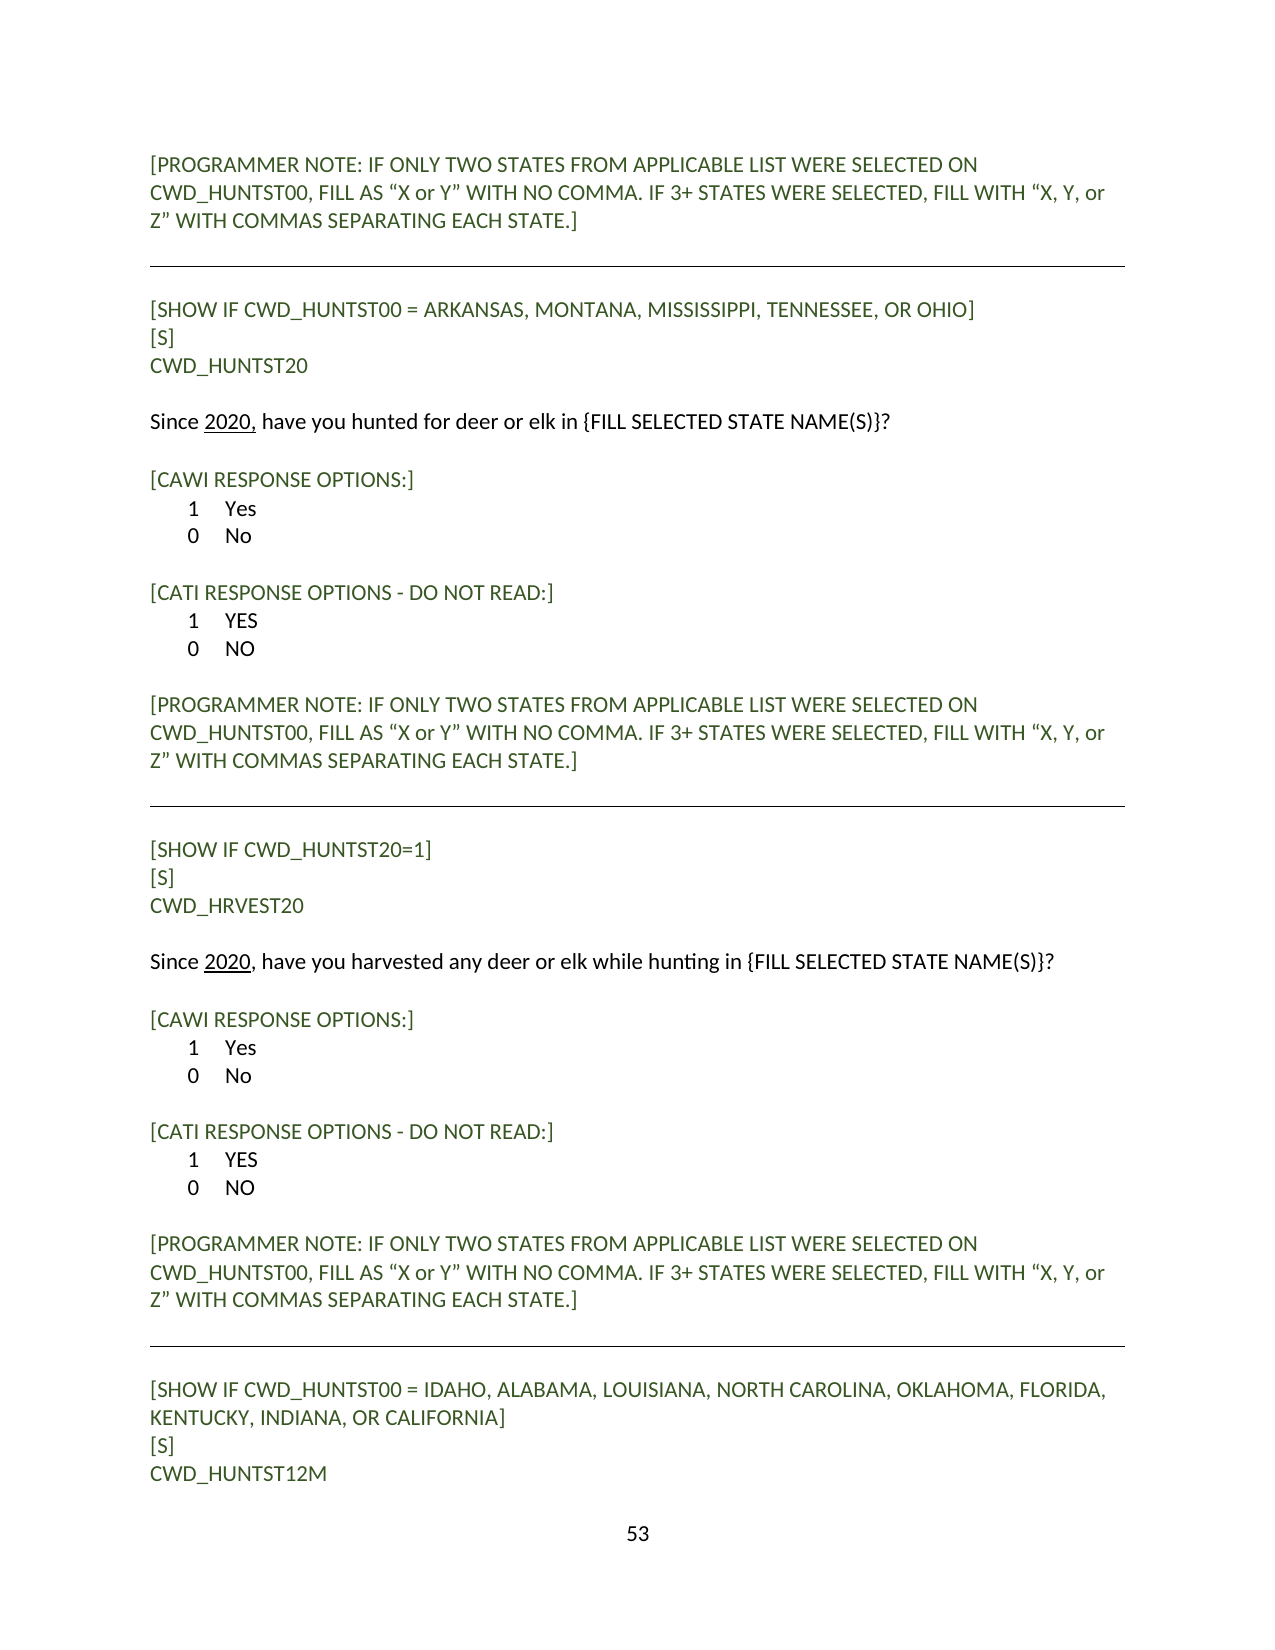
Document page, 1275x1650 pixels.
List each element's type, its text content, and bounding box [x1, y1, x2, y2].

text CWD_HRVEST20 [150, 891, 1125, 919]
text [CAWI RESPONSE OPTIONS:] [150, 466, 1125, 494]
text CWD_HUNTST12M [150, 1459, 1125, 1487]
text 0 No [187, 522, 1125, 550]
list NO [187, 1173, 1125, 1202]
text [SHOW IF CWD_HUNTST00 = ARKANSAS, MONTANA, MISSISSIPPI, TENNESSEE, OR OHIO] [150, 295, 1125, 323]
text 0 No [187, 1061, 1125, 1089]
text 0 NO [187, 634, 1125, 662]
text Since 2020, have you harvested any deer or elk while hunting in {FILL SELECTED STATE NAME(S)}? [150, 947, 1125, 975]
text [CATI RESPONSE OPTIONS - DO NOT READ:] [150, 1117, 1125, 1146]
text 1 Yes [187, 494, 1125, 522]
text 1 Yes [187, 1033, 1125, 1061]
text [CATI RESPONSE OPTIONS - DO NOT READ:] [150, 578, 1125, 606]
text 1 YES [187, 1146, 1125, 1173]
text CWD_HUNTST20 [150, 351, 1125, 379]
text Since 2020, have you hunted for deer or elk in {FILL SELECTED STATE NAME(S)}? [150, 407, 1125, 435]
text [CAWI RESPONSE OPTIONS:] [150, 1005, 1125, 1033]
text [S] [150, 863, 1125, 891]
text [S] [150, 323, 1125, 351]
text [S] [150, 1431, 1125, 1459]
text 1 YES [187, 606, 1125, 634]
text [SHOW IF CWD_HUNTST00 = IDAHO, ALABAMA, LOUISIANA, NORTH CAROLINA, OKLAHOMA, FLORIDA, KENTUCKY, INDIANA, OR CALIFORNIA] [150, 1375, 1125, 1431]
text [SHOW IF CWD_HUNTST20=1] [150, 835, 1125, 863]
